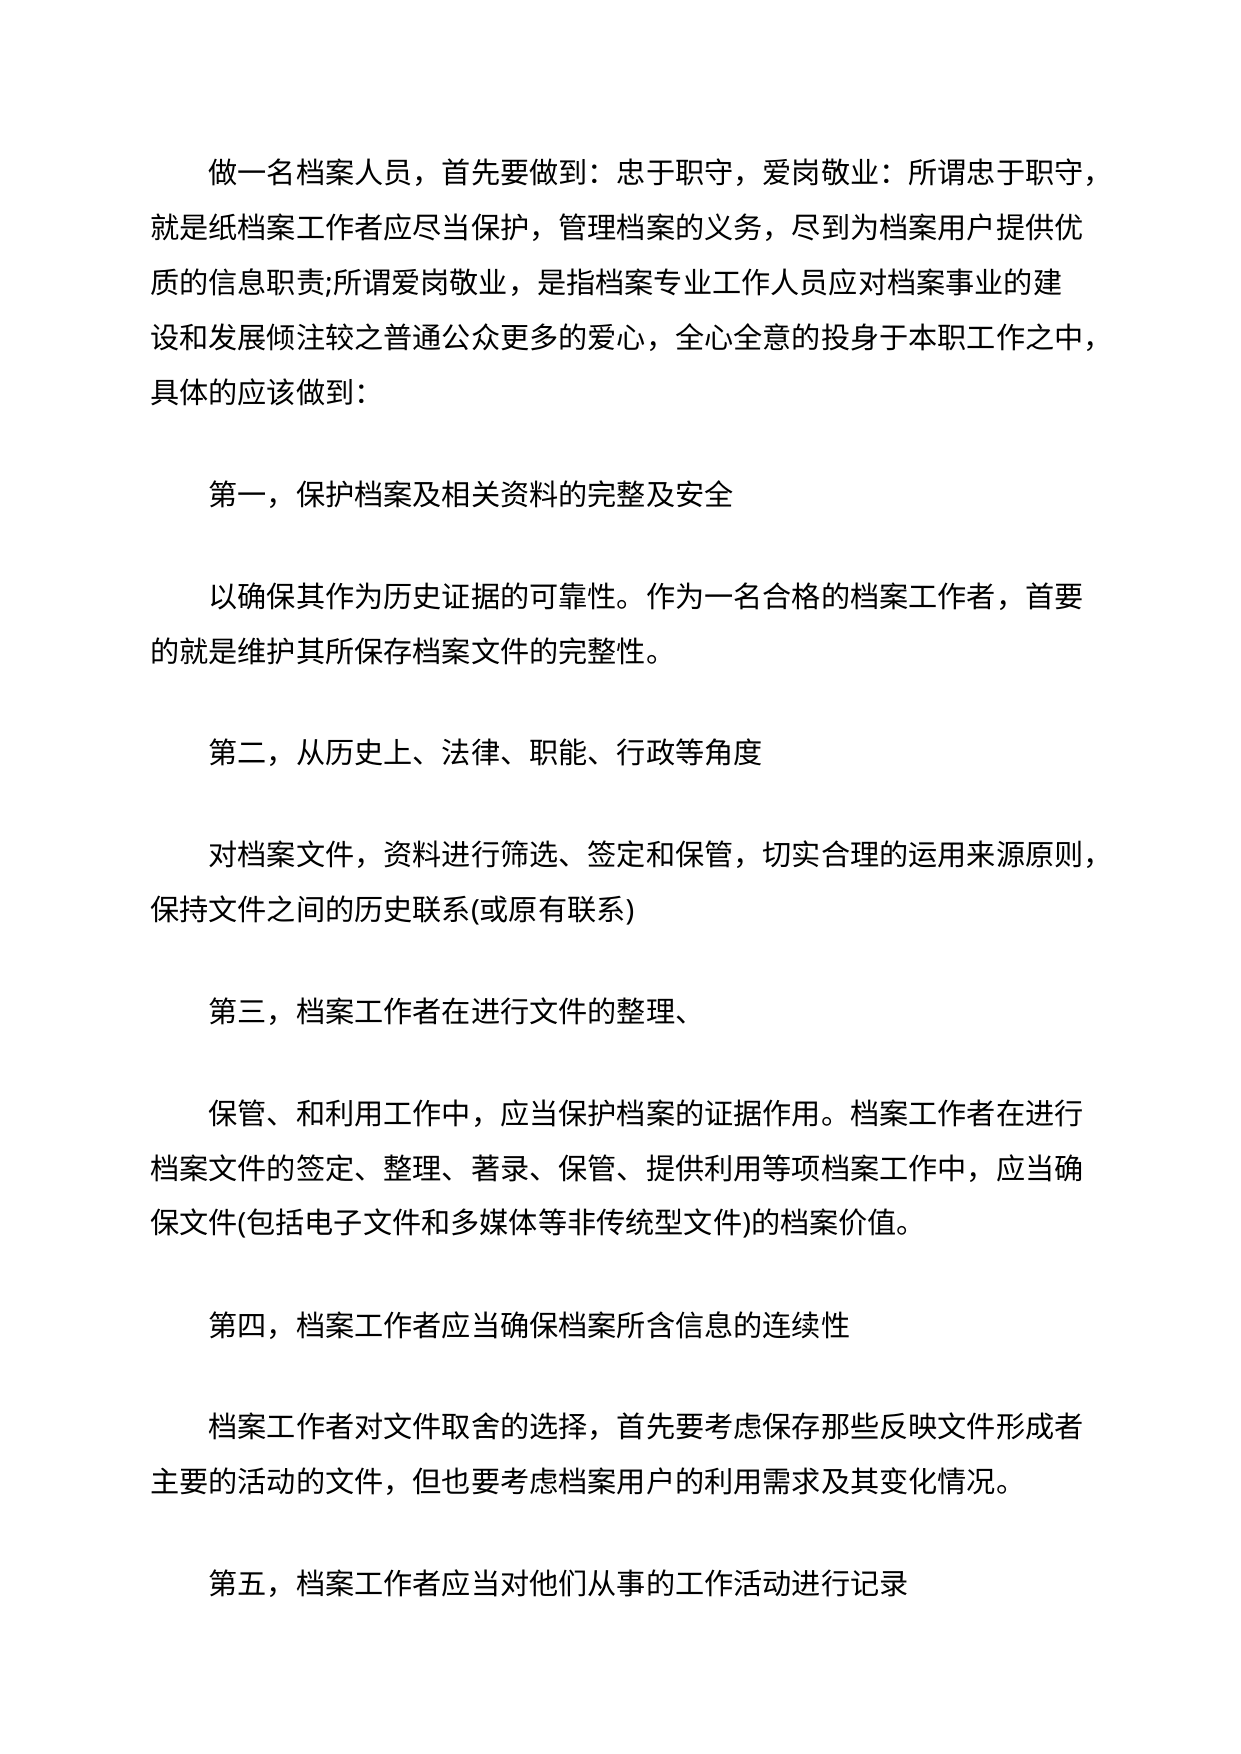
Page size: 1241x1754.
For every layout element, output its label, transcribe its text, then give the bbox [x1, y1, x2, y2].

text 第四，档案工作者应当确保档案所含信息的连续性 [150, 1302, 1090, 1344]
text 做一名档案人员，首先要做到：忠于职守，爱岗敬业：所谓忠于职守，就是纸档案工作者应尽当保护，管理档案的义务，尽到为档案用户提供优质的信息职责;所谓爱岗敬业，是指档案专业工作人员应对档案事业的建设和发展倾注较之普通公众更多的爱心，全心全意的投身于本职工作之中，具体的应该做到： [150, 150, 1090, 412]
text 保管、和利用工作中，应当保护档案的证据作用。档案工作者在进行档案文件的签定、整理、著录、保管、提供利用等项档案工作中，应当确保文件(包括电子文件和多媒体等非传统型文件)的档案价值。 [150, 1090, 1090, 1242]
text 第三，档案工作者在进行文件的整理、 [150, 988, 1090, 1031]
text 第一，保护档案及相关资料的完整及安全 [150, 471, 1090, 514]
text 对档案文件，资料进行筛选、签定和保管，切实合理的运用来源原则，保持文件之间的历史联系(或原有联系) [150, 832, 1090, 929]
text 以确保其作为历史证据的可靠性。作为一名合格的档案工作者，首要的就是维护其所保存档案文件的完整性。 [150, 573, 1090, 670]
text 档案工作者对文件取舍的选择，首先要考虑保存那些反映文件形成者主要的活动的文件，但也要考虑档案用户的利用需求及其变化情况。 [150, 1404, 1090, 1501]
text 第二，从历史上、法律、职能、行政等角度 [150, 730, 1090, 772]
text 第五，档案工作者应当对他们从事的工作活动进行记录 [150, 1561, 1090, 1603]
